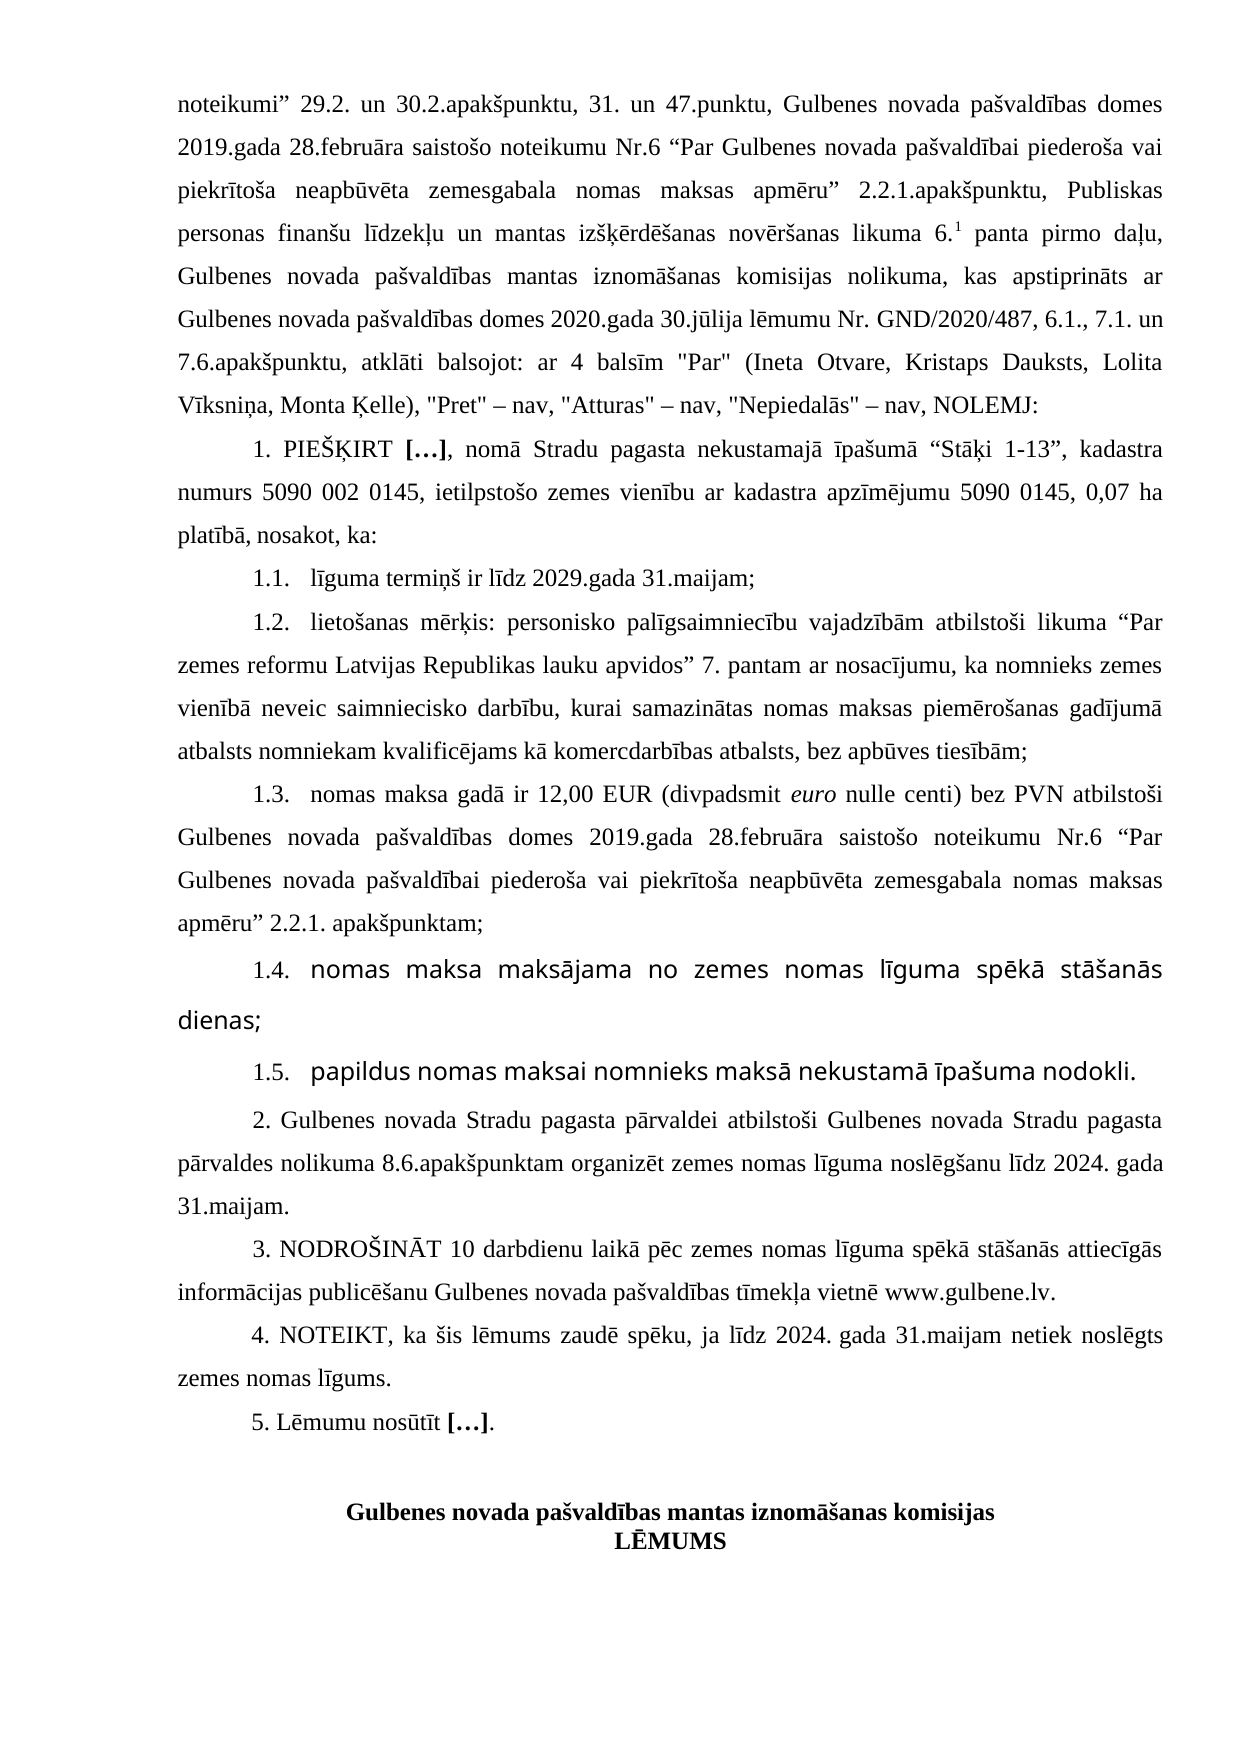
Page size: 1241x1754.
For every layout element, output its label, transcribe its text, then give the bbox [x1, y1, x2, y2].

text 1.4. nomas maksa maksājama no zemes nomas līguma spēkā stāšanās dienas; [177, 952, 1163, 1037]
text 1. PIEŠĶIRT […], nomā Stradu pagasta nekustamajā īpašumā “Stāķi 1-13”, kadastra numurs 5090 002 0145, ietilpstošo zemes vienību ar kadastra apzīmējumu 5090 0145, 0,07 ha platībā, nosakot, ka: [177, 434, 1163, 549]
text 5. Lēmumu nosūtīt […]. [177, 1407, 1163, 1435]
text 1.3. nomas maksa gadā ir 12,00 EUR (divpadsmit euro nulle centi) bez PVN atbilstoši Gulbenes novada pašvaldības domes 2019.gada 28.februāra saistošo noteikumu Nr.6 “Par Gulbenes novada pašvaldībai piederoša vai piekrītoša neapbūvēta zemesgabala nomas maksas apmēru” 2.2.1. apakšpunktam; [177, 779, 1163, 937]
text 1.1. līguma termiņš ir līdz 2029.gada 31.maijam; [177, 563, 1163, 592]
text LĒMUMS [177, 1526, 1163, 1555]
text 2. Gulbenes novada Stradu pagasta pārvaldei atbilstoši Gulbenes novada Stradu pagasta pārvaldes nolikuma 8.6.apakšpunktam organizēt zemes nomas līguma noslēgšanu līdz 2024. gada 31.maijam. [177, 1105, 1163, 1220]
text 1.2. lietošanas mērķis: personisko palīgsaimniecību vajadzībām atbilstoši likuma “Par zemes reformu Latvijas Republikas lauku apvidos” 7. pantam ar nosacījumu, ka nomnieks zemes vienībā neveic saimniecisko darbību, kurai samazinātas nomas maksas piemērošanas gadījumā atbalsts nomniekam kvalificējams kā komercdarbības atbalsts, bez apbūves tiesībām; [177, 607, 1163, 765]
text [177, 89, 1163, 419]
text 1.5. papildus nomas maksai nomnieks maksā nekustamā īpašuma nodokli. [177, 1054, 1163, 1088]
text 3. NODROŠINĀT 10 darbdienu laikā pēc zemes nomas līguma spēkā stāšanās attiecīgās informācijas publicēšanu Gulbenes novada pašvaldības tīmekļa vietnē www.gulbene.lv. [177, 1234, 1163, 1306]
text 4. NOTEIKT, ka šis lēmums zaudē spēku, ja līdz 2024. gada 31.maijam netiek noslēgts zemes nomas līgums. [177, 1320, 1163, 1392]
text Gulbenes novada pašvaldības mantas iznomāšanas komisijas [177, 1497, 1163, 1526]
